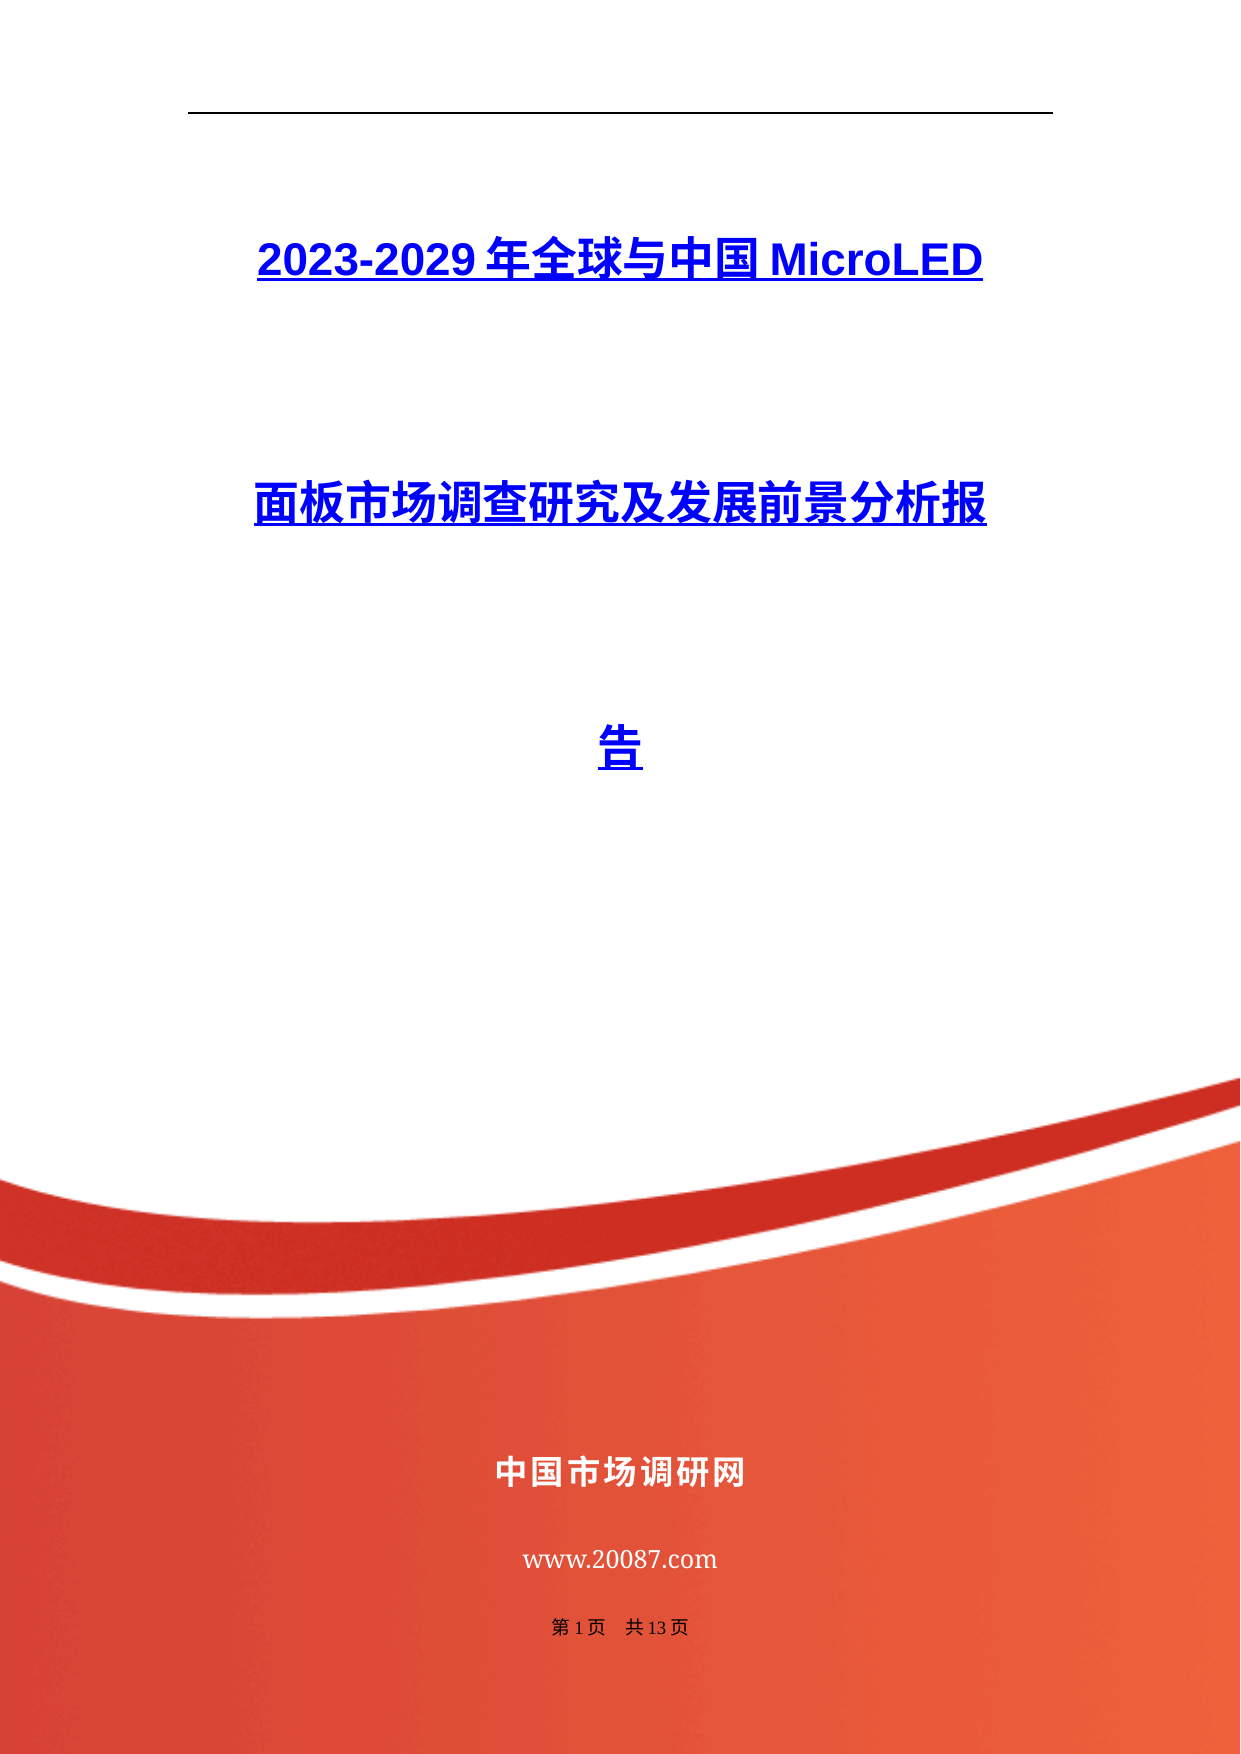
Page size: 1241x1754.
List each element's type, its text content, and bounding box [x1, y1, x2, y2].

picture [0, 1006, 1241, 1754]
text www.20087.com [187, 1526, 1053, 1591]
subtitle 中国市场调研网 [187, 1437, 1053, 1502]
table_header 2023-2029年全球与中国MicroLED面板市场调查研究及发展前景分析报告 [188, 207, 1053, 871]
